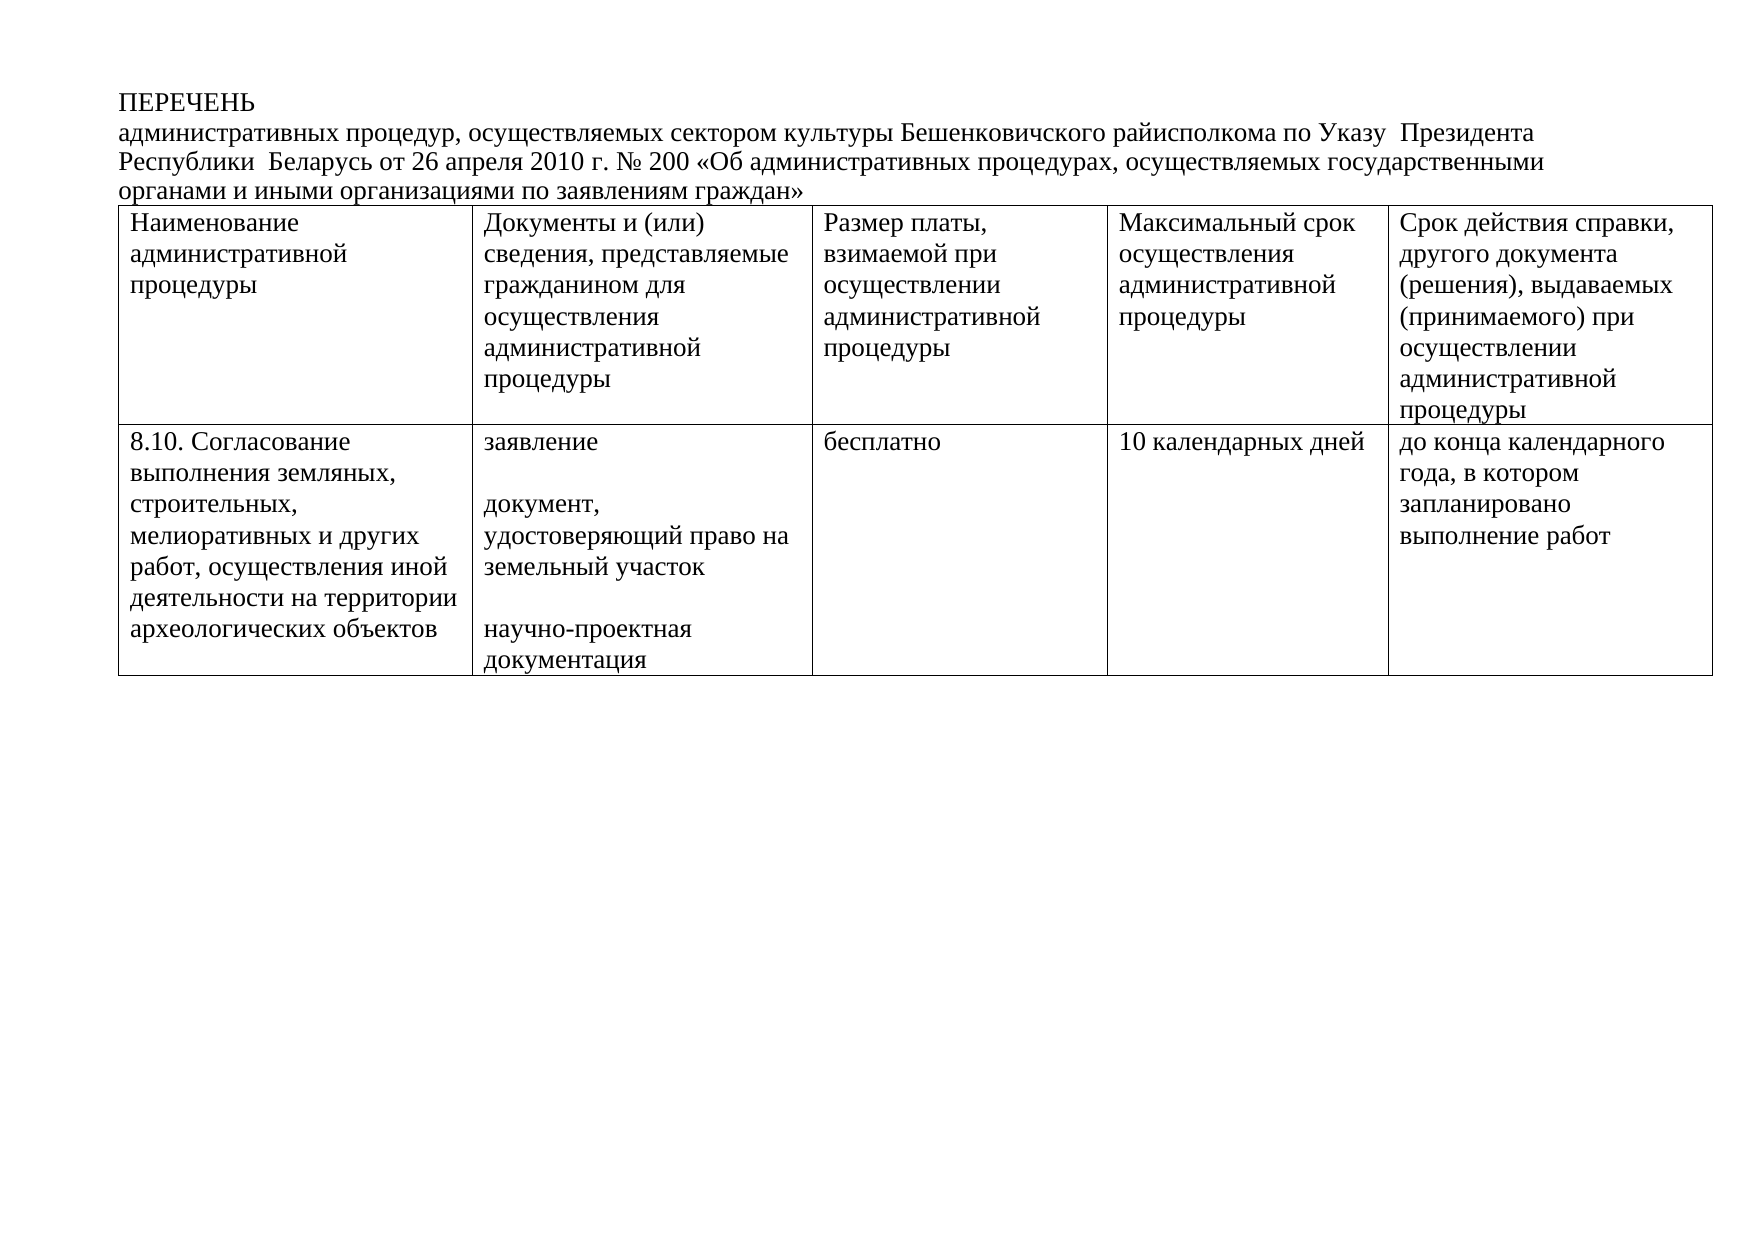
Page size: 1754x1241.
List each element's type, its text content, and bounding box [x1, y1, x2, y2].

table_cell до конца календарного года, в котором запланировано выполнение работ [1389, 425, 1712, 674]
table_header Документы и (или) сведения, представляемые гражданином для осуществления административной процедуры [473, 206, 812, 424]
text административных процедур, осуществляемых сектором культуры Бешенковичского райисполкома по Указу Президента Республики Беларусь от 26 апреля 2010 г. № 200 «Об административных процедурах, осуществляемых государственными органами и иными организациями по заявлениям граждан» [118, 118, 1636, 205]
table_cell заявление документ, удостоверяющий право на земельный участок научно-проектная документация [473, 425, 812, 674]
table_header Срок действия справки, другого документа (решения), выдаваемых (принимаемого) при осуществлении административной процедуры [1389, 206, 1712, 424]
table_header Размер платы, взимаемой при осуществлении административной процедуры [813, 206, 1107, 424]
table_cell 10 календарных дней [1108, 425, 1388, 674]
table_header Наименование административной процедуры [119, 206, 472, 424]
table_cell 8.10. Согласование выполнения земляных, строительных, мелиоративных и других работ, осуществления иной деятельности на территории археологических объектов [119, 425, 472, 674]
text ПЕРЕЧЕНЬ [118, 88, 1636, 118]
table_header Максимальный срок осуществления административной процедуры [1108, 206, 1388, 424]
table_cell бесплатно [813, 425, 1107, 674]
